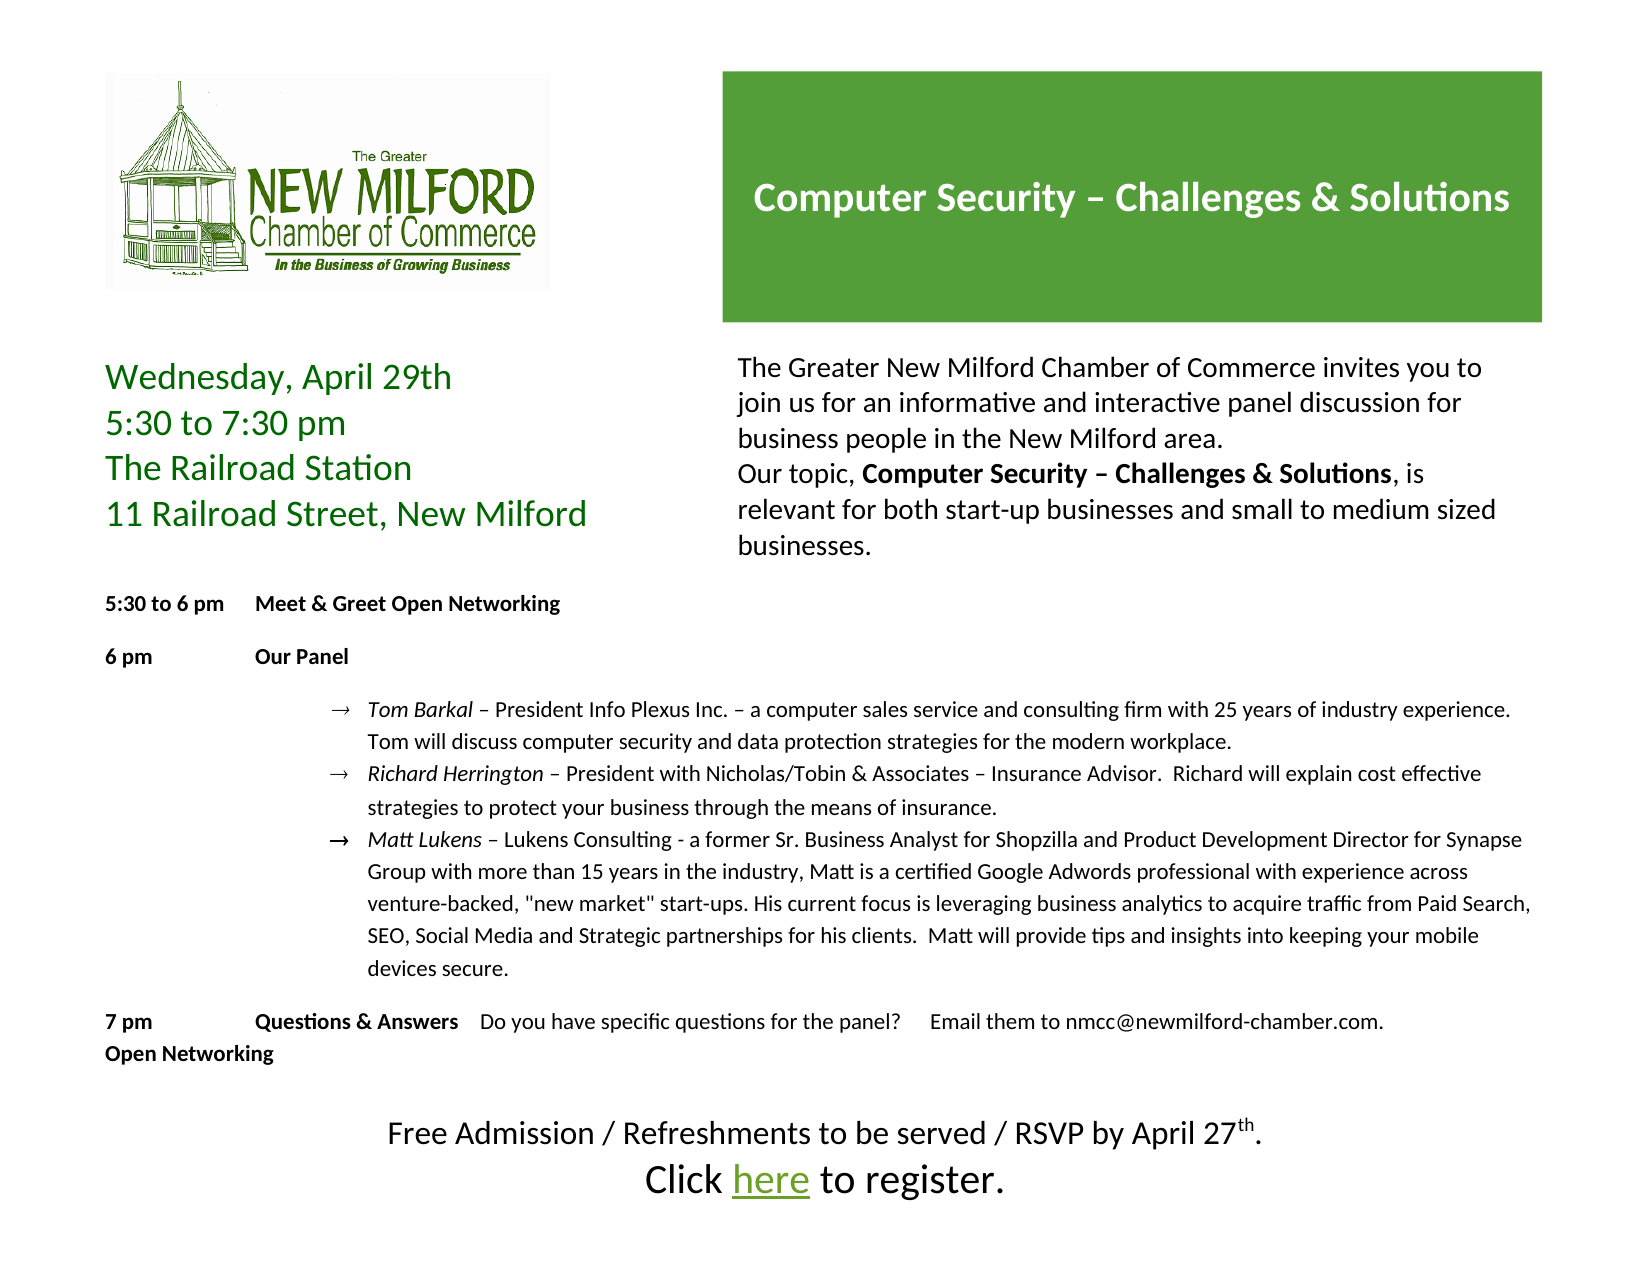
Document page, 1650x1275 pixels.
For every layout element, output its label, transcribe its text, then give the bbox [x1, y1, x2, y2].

text 5:30 to 6 pm Meet & Greet Open Networking [105, 589, 1545, 617]
text 7 pm Questions & Answers Do you have specific questions for the panel? Email them to nmcc@newmilford-chamber.com. Open Networking [105, 1007, 1545, 1067]
text 5:30 to 7:30 pm [105, 398, 1545, 444]
list Tom Barkal – President Info Plexus Inc. – a computer sales service and consulting firm with 25 years of industry experience. Tom will discuss computer security and data protection strategies for the modern workplace. [330, 695, 1545, 755]
list Richard Herrington – President with Nicholas/Tobin & Associates – Insurance Advisor. Richard will explain cost effective strategies to protect your business through the means of insurance. [330, 759, 1545, 821]
text Free Admission / Refreshments to be served / RSVP by April 27th. [105, 1112, 1545, 1153]
text 11 Railroad Street, New Milford [105, 490, 825, 536]
text Click here to register. [105, 1153, 1545, 1204]
text The Railroad Station [105, 444, 1545, 490]
picture [105, 73, 551, 289]
text Wednesday, April 29th [105, 353, 1545, 398]
text 6 pm Our Panel [105, 642, 1545, 670]
list Matt Lukens – Lukens Consulting - a former Sr. Business Analyst for Shopzilla and Product Development Director for Synapse Group with more than 15 years in the industry, Matt is a certified Google Adwords professional with experience across venture-backed, "new market" start-ups. His current focus is leveraging business analytics to acquire traffic from Paid Search, SEO, Social Media and Strategic partnerships for his clients. Matt will provide tips and insights into keeping your mobile devices secure. [330, 825, 1545, 982]
